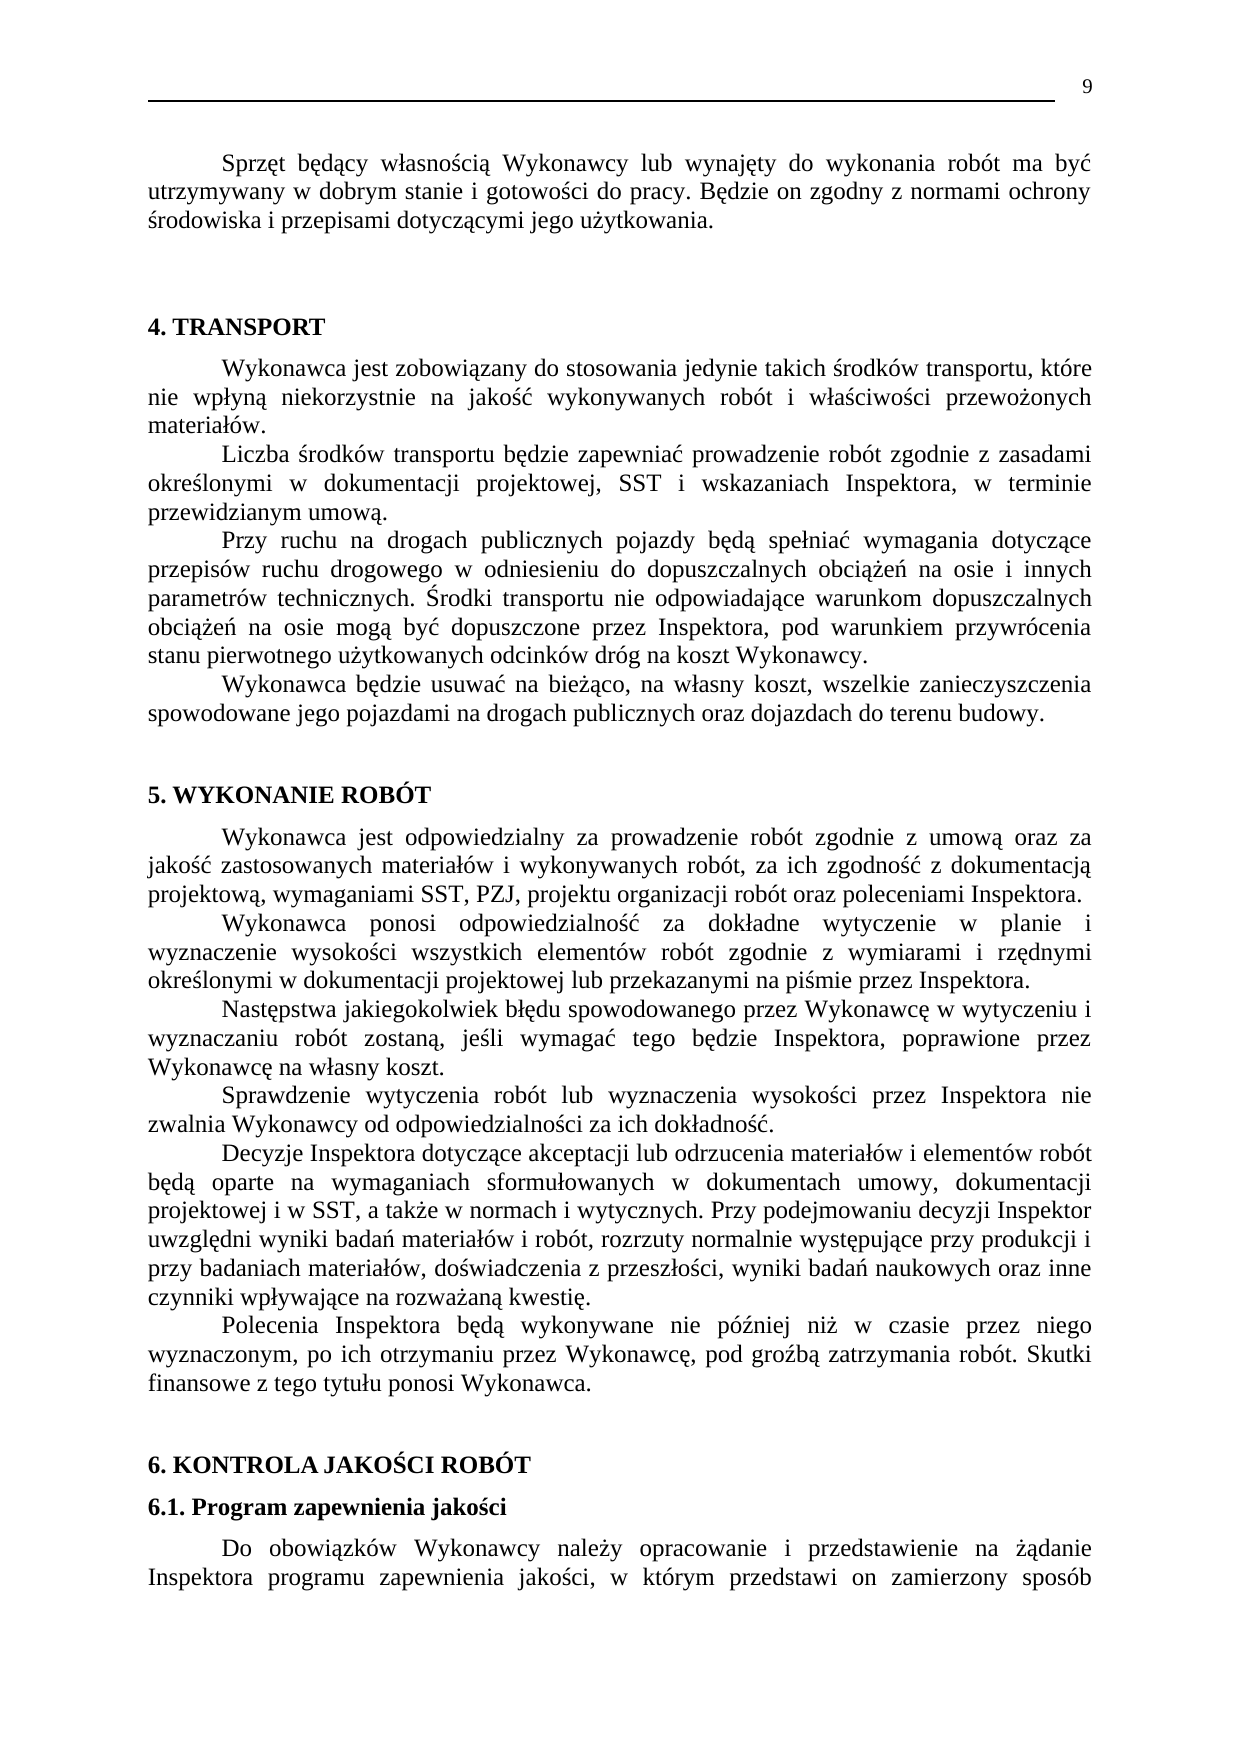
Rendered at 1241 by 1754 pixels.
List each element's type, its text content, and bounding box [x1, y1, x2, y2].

subtitle 6. kontrola jakości robót [148, 1451, 1092, 1479]
text Wykonawca jest odpowiedzialny za prowadzenie robót zgodnie z umową oraz za jakość zastosowanych materiałów i wykonywanych robót, za ich zgodność z dokumentacją projektową, wymaganiami SST, PZJ, projektu organizacji robót oraz poleceniami Inspektora. [148, 822, 1092, 908]
text Polecenia Inspektora będą wykonywane nie później niż w czasie przez niego wyznaczonym, po ich otrzymaniu przez Wykonawcę, pod groźbą zatrzymania robót. Skutki finansowe z tego tytułu ponosi Wykonawca. [148, 1311, 1092, 1397]
text Przy ruchu na drogach publicznych pojazdy będą spełniać wymagania dotyczące przepisów ruchu drogowego w odniesieniu do dopuszczalnych obciążeń na osie i innych parametrów technicznych. Środki transportu nie odpowiadające warunkom dopuszczalnych obciążeń na osie mogą być dopuszczone przez Inspektora, pod warunkiem przywrócenia stanu pierwotnego użytkowanych odcinków dróg na koszt Wykonawcy. [148, 526, 1092, 669]
text Liczba środków transportu będzie zapewniać prowadzenie robót zgodnie z zasadami określonymi w dokumentacji projektowej, SST i wskazaniach Inspektora, w terminie przewidzianym umową. [148, 439, 1092, 526]
text Wykonawca będzie usuwać na bieżąco, na własny koszt, wszelkie zanieczyszczenia spowodowane jego pojazdami na drogach publicznych oraz dojazdach do terenu budowy. [148, 669, 1092, 727]
text Sprzęt będący własnością Wykonawcy lub wynajęty do wykonania robót ma być utrzymywany w dobrym stanie i gotowości do pracy. Będzie on zgodny z normami ochrony środowiska i przepisami dotyczącymi jego użytkowania. [148, 148, 1092, 234]
text Wykonawca ponosi odpowiedzialność za dokładne wytyczenie w planie i wyznaczenie wysokości wszystkich elementów robót zgodnie z wymiarami i rzędnymi określonymi w dokumentacji projektowej lub przekazanymi na piśmie przez Inspektora. [148, 908, 1092, 994]
text Wykonawca jest zobowiązany do stosowania jedynie takich środków transportu, które nie wpłyną niekorzystnie na jakość wykonywanych robót i właściwości przewożonych materiałów. [148, 353, 1092, 439]
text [148, 1533, 1092, 1591]
subtitle 6.1. Program zapewnienia jakości [148, 1492, 1092, 1521]
text Następstwa jakiegokolwiek błędu spowodowanego przez Wykonawcę w wytyczeniu i wyznaczaniu robót zostaną, jeśli wymagać tego będzie Inspektora, poprawione przez Wykonawcę na własny koszt. [148, 994, 1092, 1081]
subtitle 4. transport [148, 312, 1092, 341]
text Sprawdzenie wytyczenia robót lub wyznaczenia wysokości przez Inspektora nie zwalnia Wykonawcy od odpowiedzialności za ich dokładność. [148, 1081, 1092, 1138]
subtitle 5. wykonanie robót [148, 781, 1092, 809]
text Decyzje Inspektora dotyczące akceptacji lub odrzucenia materiałów i elementów robót będą oparte na wymaganiach sformułowanych w dokumentach umowy, dokumentacji projektowej i w SST, a także w normach i wytycznych. Przy podejmowaniu decyzji Inspektor uwzględni wyniki badań materiałów i robót, rozrzuty normalnie występujące przy produkcji i przy badaniach materiałów, doświadczenia z przeszłości, wyniki badań naukowych oraz inne czynniki wpływające na rozważaną kwestię. [148, 1138, 1092, 1311]
